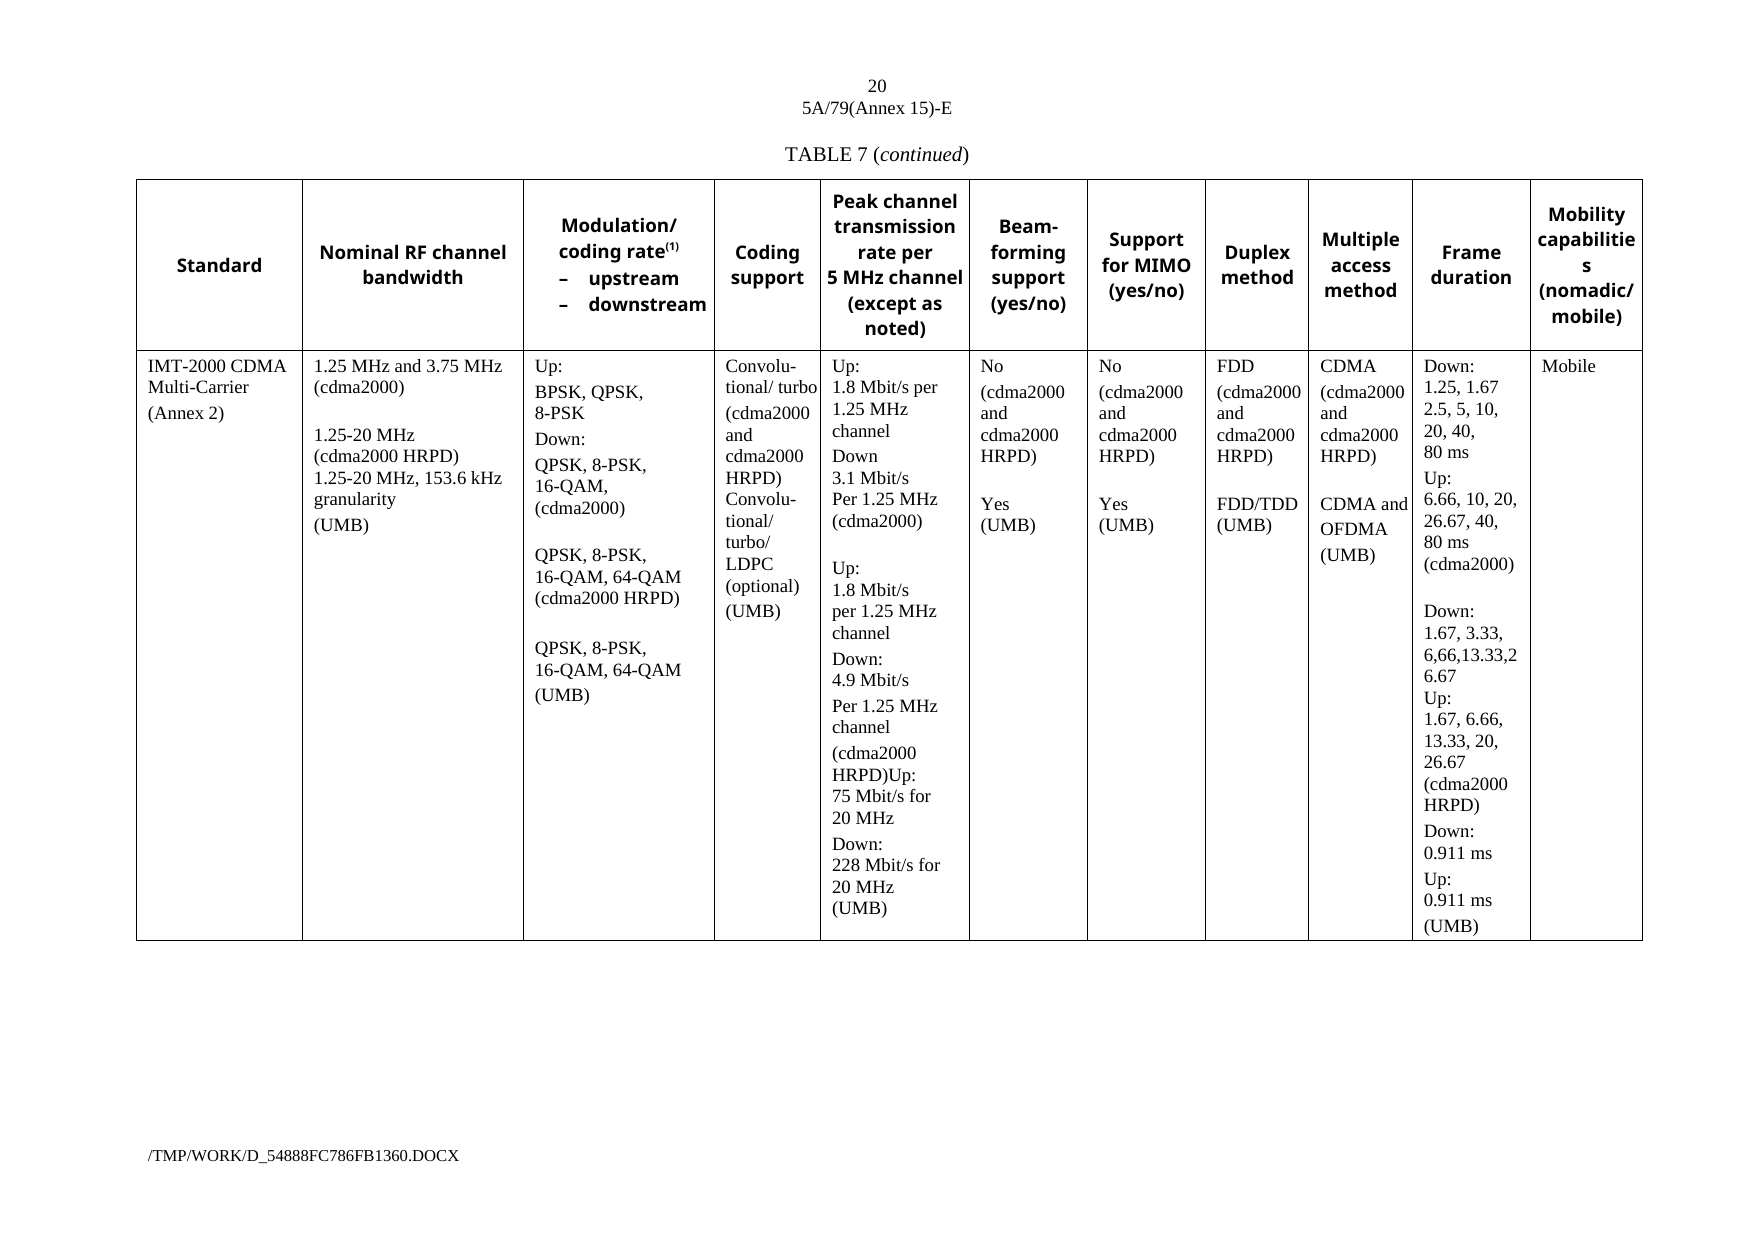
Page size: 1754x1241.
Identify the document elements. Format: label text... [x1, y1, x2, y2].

table_cell No (cdma2000 and cdma2000 HRPD) Yes (UMB) [970, 351, 1087, 940]
table_cell Convolu-tional/ turbo (cdma2000 and cdma2000 HRPD) Convolu-tional/ turbo/ LDPC (optional) (UMB) [715, 351, 820, 940]
table_cell Up: BPSK, QPSK, 8-PSK Down: QPSK, 8-PSK, 16-QAM, (cdma2000) QPSK, 8-PSK, 16-QAM, 64-QAM (cdma2000 HRPD) QPSK, 8-PSK, 16-QAM, 64-QAM (UMB) [524, 351, 714, 940]
table_header Standard [137, 180, 302, 349]
table_cell IMT-2000 CDMA Multi-Carrier (Annex 2) [137, 351, 302, 940]
table_header Frame duration [1413, 180, 1530, 349]
table_header Duplex method [1206, 180, 1308, 349]
table_header Modulation/ coding rate(1) – upstream – downstream [524, 180, 714, 349]
table_header Peak channel transmission rate per 5 MHz channel (except as noted) [821, 180, 969, 349]
table_header Nominal RF channel bandwidth [303, 180, 523, 349]
table_cell No (cdma2000 and cdma2000 HRPD) Yes (UMB) [1088, 351, 1205, 940]
table_header Coding support [715, 180, 820, 349]
table_cell Down: 1.25, 1.67 2.5, 5, 10, 20, 40, 80 ms Up: 6.66, 10, 20, 26.67, 40, 80 ms (cdma2000) Down: 1.67, 3.33, 6,66,13.33,26.67 Up: 1.67, 6.66, 13.33, 20, 26.67 (cdma2000 HRPD) Down: 0.911 ms Up: 0.911 ms (UMB) [1413, 351, 1530, 940]
table_header Beam-forming support (yes/no) [970, 180, 1087, 349]
table_cell 1.25 MHz and 3.75 MHz (cdma2000) 1.25-20 MHz (cdma2000 HRPD) 1.25-20 MHz, 153.6 kHz granularity (UMB) [303, 351, 523, 940]
text TABLE 7 (continued) [148, 118, 1606, 166]
table_header Support for MIMO (yes/no) [1088, 180, 1205, 349]
table_cell CDMA (cdma2000 and cdma2000 HRPD) CDMA and OFDMA (UMB) [1309, 351, 1412, 940]
table_cell Up: 1.8 Mbit/s per 1.25 MHz channel Down 3.1 Mbit/s Per 1.25 MHz (cdma2000) Up: 1.8 Mbit/s per 1.25 MHz channel Down: 4.9 Mbit/s Per 1.25 MHz channel (cdma2000 HRPD)Up: 75 Mbit/s for 20 MHz Down: 228 Mbit/s for 20 MHz (UMB) [821, 351, 969, 940]
table_cell FDD (cdma2000 and cdma2000 HRPD) FDD/TDD (UMB) [1206, 351, 1308, 940]
table_cell Mobile [1531, 351, 1642, 940]
table_header Multiple access method [1309, 180, 1412, 349]
table_header Mobility capabilities (nomadic/ mobile) [1531, 180, 1642, 349]
